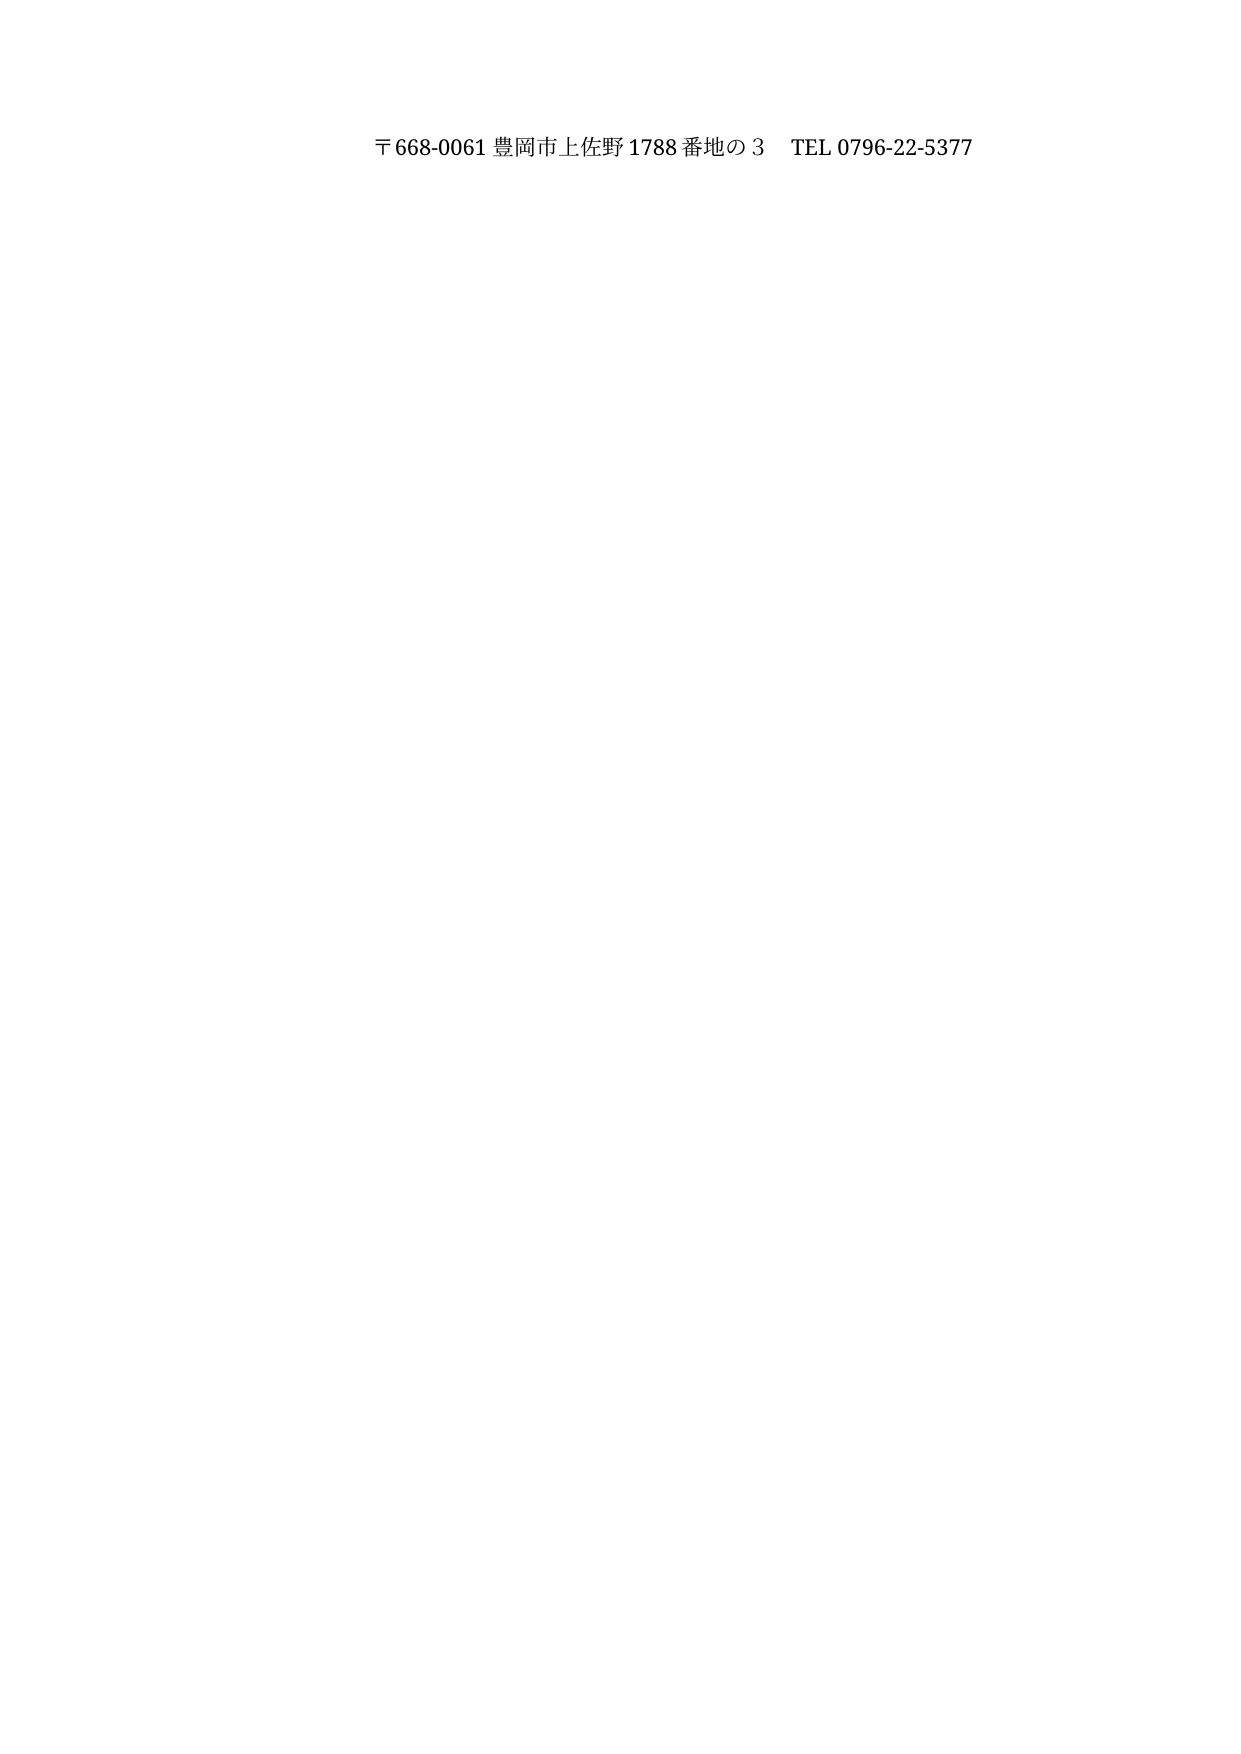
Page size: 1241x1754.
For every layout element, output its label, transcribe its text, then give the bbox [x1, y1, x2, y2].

text 〒668-0061 豊岡市上佐野1788番地の３ TEL 0796-22-5377 [148, 127, 1092, 164]
